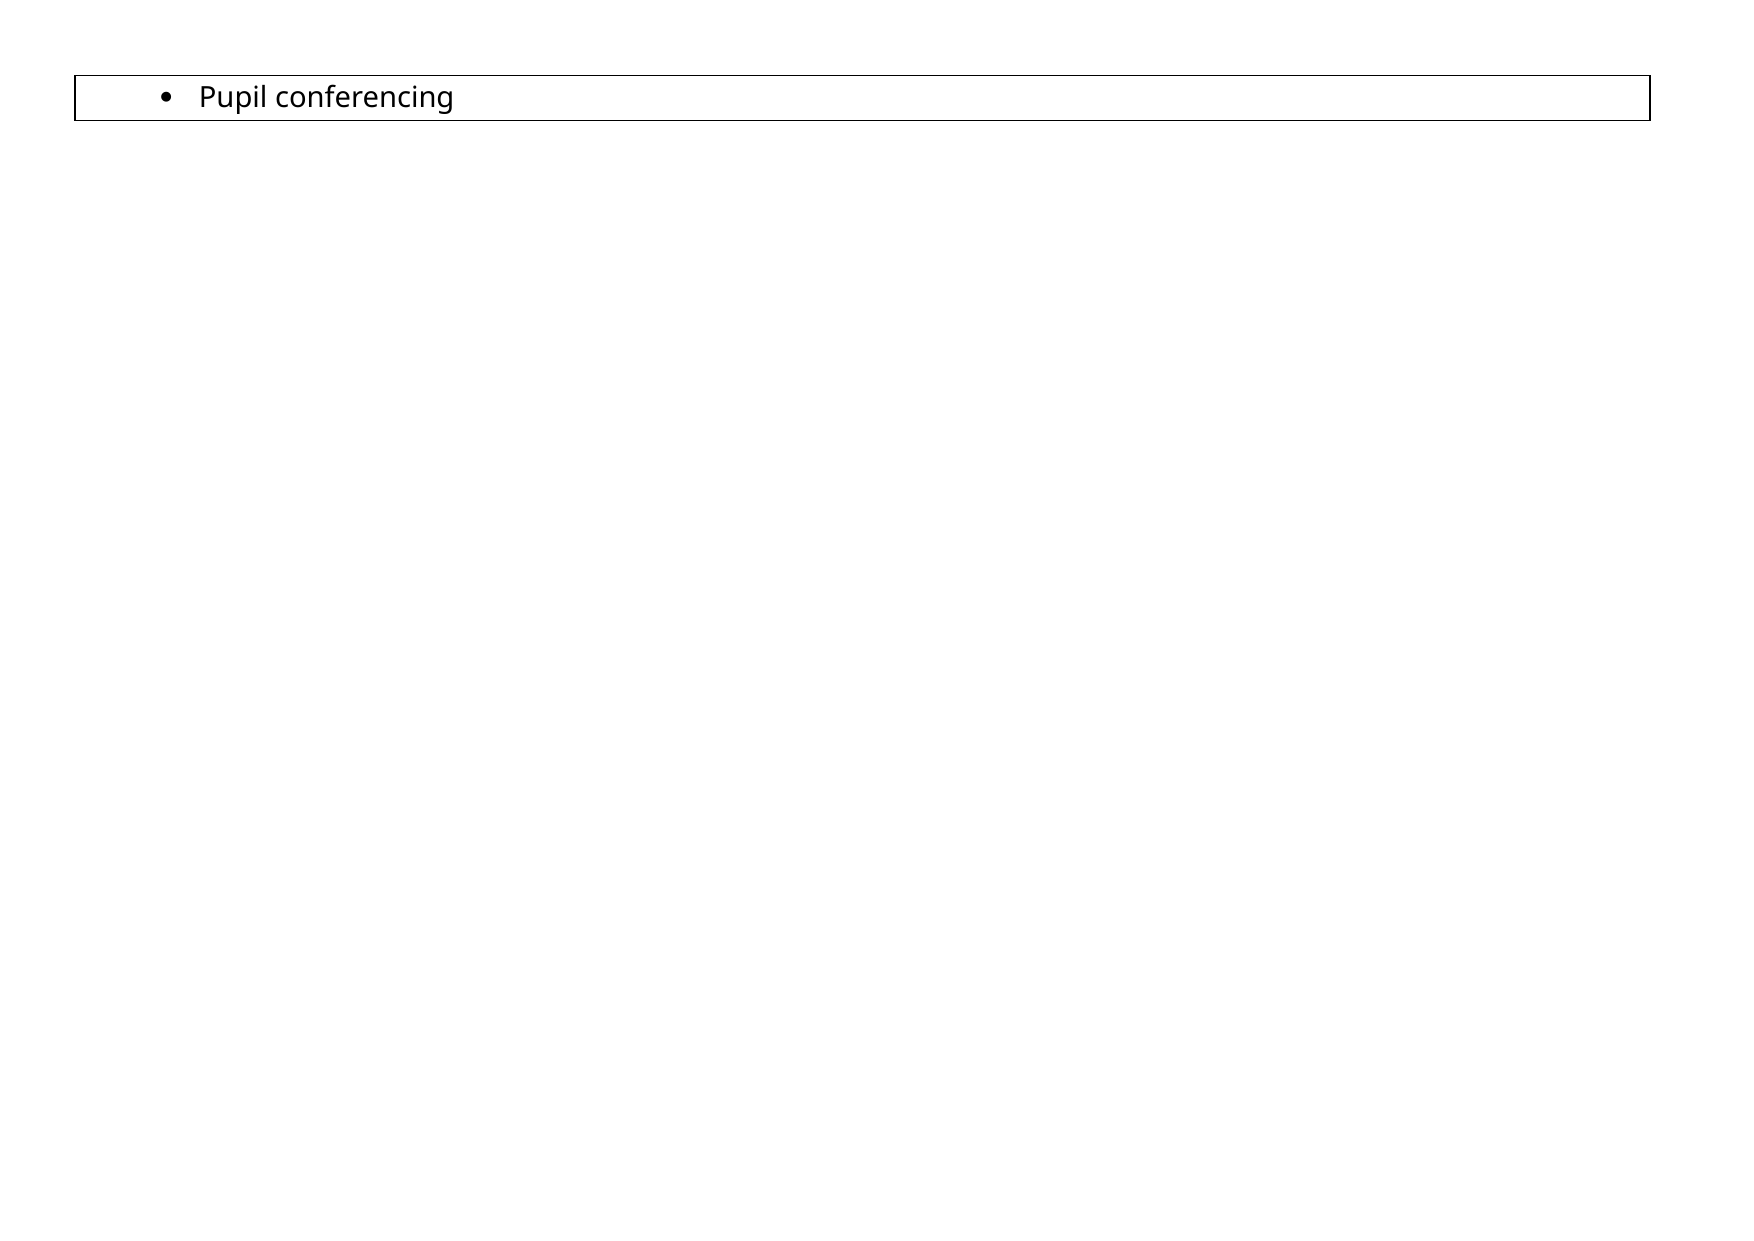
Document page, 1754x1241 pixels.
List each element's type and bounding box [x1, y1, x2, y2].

table_cell [76, 76, 1649, 119]
